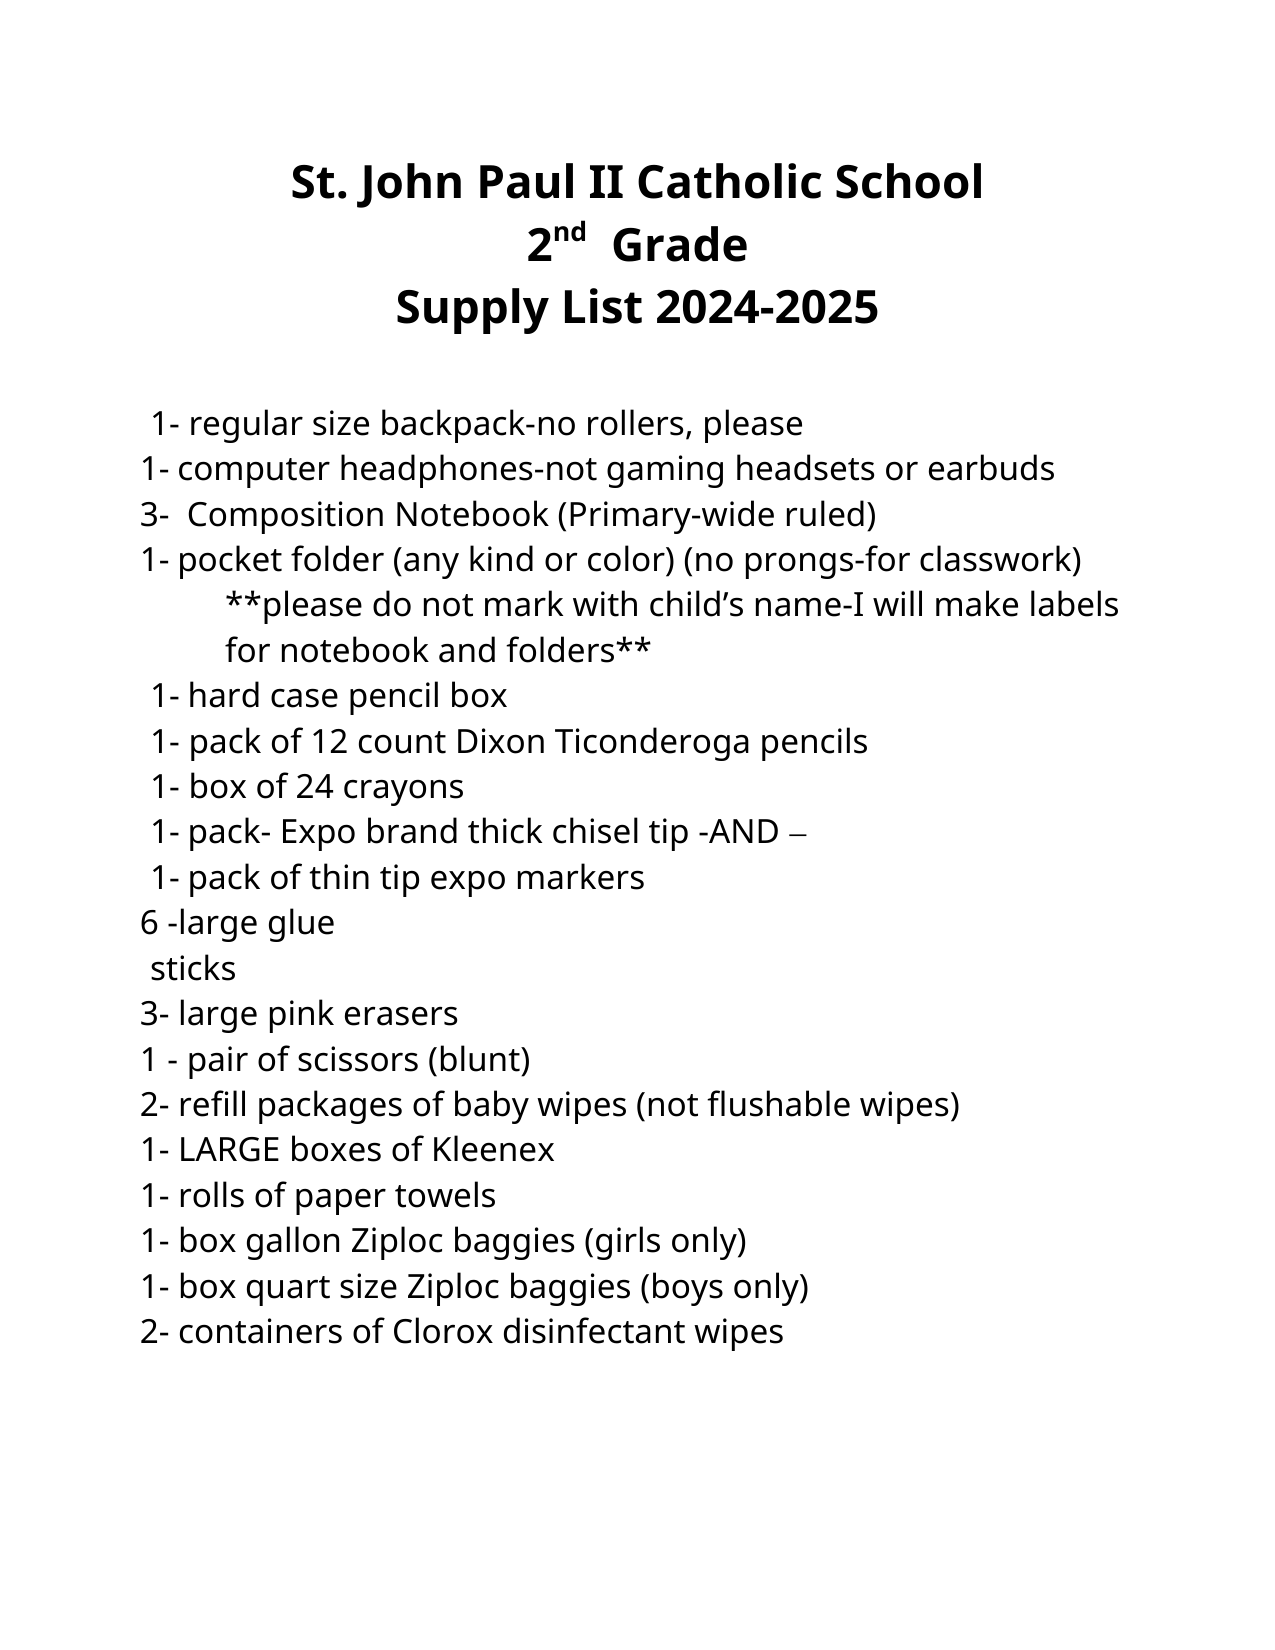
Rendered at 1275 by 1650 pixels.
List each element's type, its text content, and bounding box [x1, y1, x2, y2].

list hard case pencil box [150, 672, 1125, 717]
text St. John Paul II Catholic School [150, 150, 1125, 212]
list **please do not mark with child’s name-I will make labels for notebook and folders** [225, 581, 1125, 672]
text 1- box of 24 crayons [150, 763, 1125, 808]
text 1- box quart size Ziploc baggies (boys only) [139, 1263, 1125, 1308]
text 1- box gallon Ziploc baggies (girls only) [139, 1217, 1125, 1263]
text 3- large pink erasers [139, 990, 1125, 1035]
text Supply List 2024-2025 [150, 275, 1125, 337]
list pack- Expo brand thick chisel tip -AND – [150, 808, 1125, 854]
text 1 - pair of scissors (blunt) [139, 1035, 1125, 1081]
text 1- rolls of paper towels [139, 1172, 1125, 1217]
text 6 -large glue sticks [139, 899, 388, 990]
text 2nd Grade [150, 212, 1125, 275]
text 2- containers of Clorox disinfectant wipes [139, 1308, 1125, 1354]
text 1- LARGE boxes of Kleenex [139, 1126, 1125, 1172]
text 1- pack of 12 count Dixon Ticonderoga pencils [150, 717, 1125, 763]
text 3- Composition Notebook (Primary-wide ruled) [139, 490, 1125, 536]
list pack of thin tip expo markers [150, 854, 1125, 899]
list computer headphones-not gaming headsets or earbuds [139, 445, 1125, 490]
text 2- refill packages of baby wipes (not flushable wipes) [139, 1081, 1125, 1126]
list pocket folder (any kind or color) (no prongs-for classwork) [139, 536, 1125, 581]
text 1- regular size backpack-no rollers, please [150, 399, 1125, 445]
